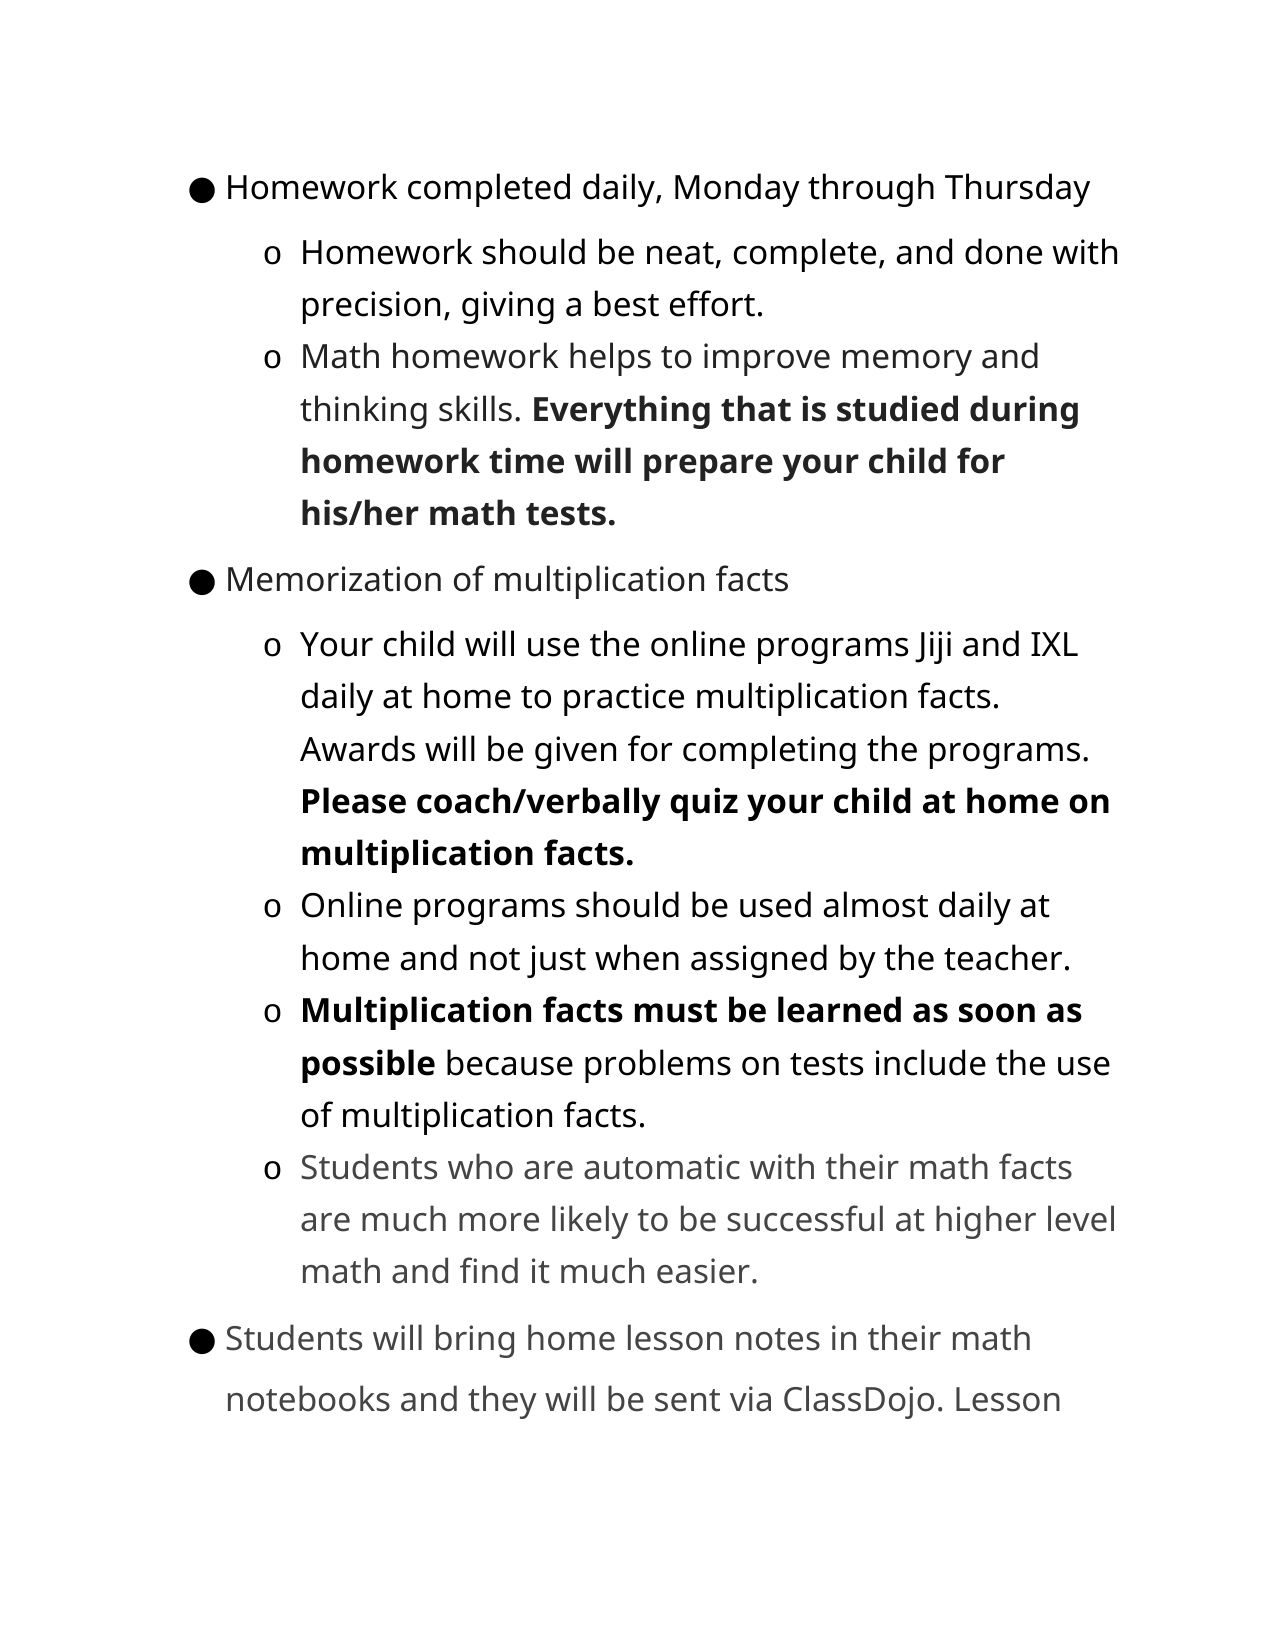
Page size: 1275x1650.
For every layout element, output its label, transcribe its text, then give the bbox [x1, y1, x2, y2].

list Memorization of multiplication facts [187, 542, 1125, 611]
list Homework should be neat, complete, and done with precision, giving a best effort. [262, 228, 1125, 326]
list Math homework helps to improve memory and thinking skills. Everything that is studied during homework time will prepare your child for his/her math tests. [262, 333, 1125, 536]
list Online programs should be used almost daily at home and not just when assigned by the teacher. [262, 882, 1125, 980]
list Students who are automatic with their math facts are much more likely to be successful at higher level math and find it much easier. [262, 1144, 1125, 1294]
list Homework completed daily, Monday through Thursday [187, 150, 1125, 218]
list Your child will use the online programs Jiji and IXL daily at home to practice multiplication facts. Awards will be given for completing the programs. Please coach/verbally quiz your child at home on multiplication facts. [262, 621, 1125, 875]
list Multiplication facts must be learned as soon as possible because problems on tests include the use of multiplication facts. [262, 987, 1125, 1137]
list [187, 1301, 1125, 1421]
